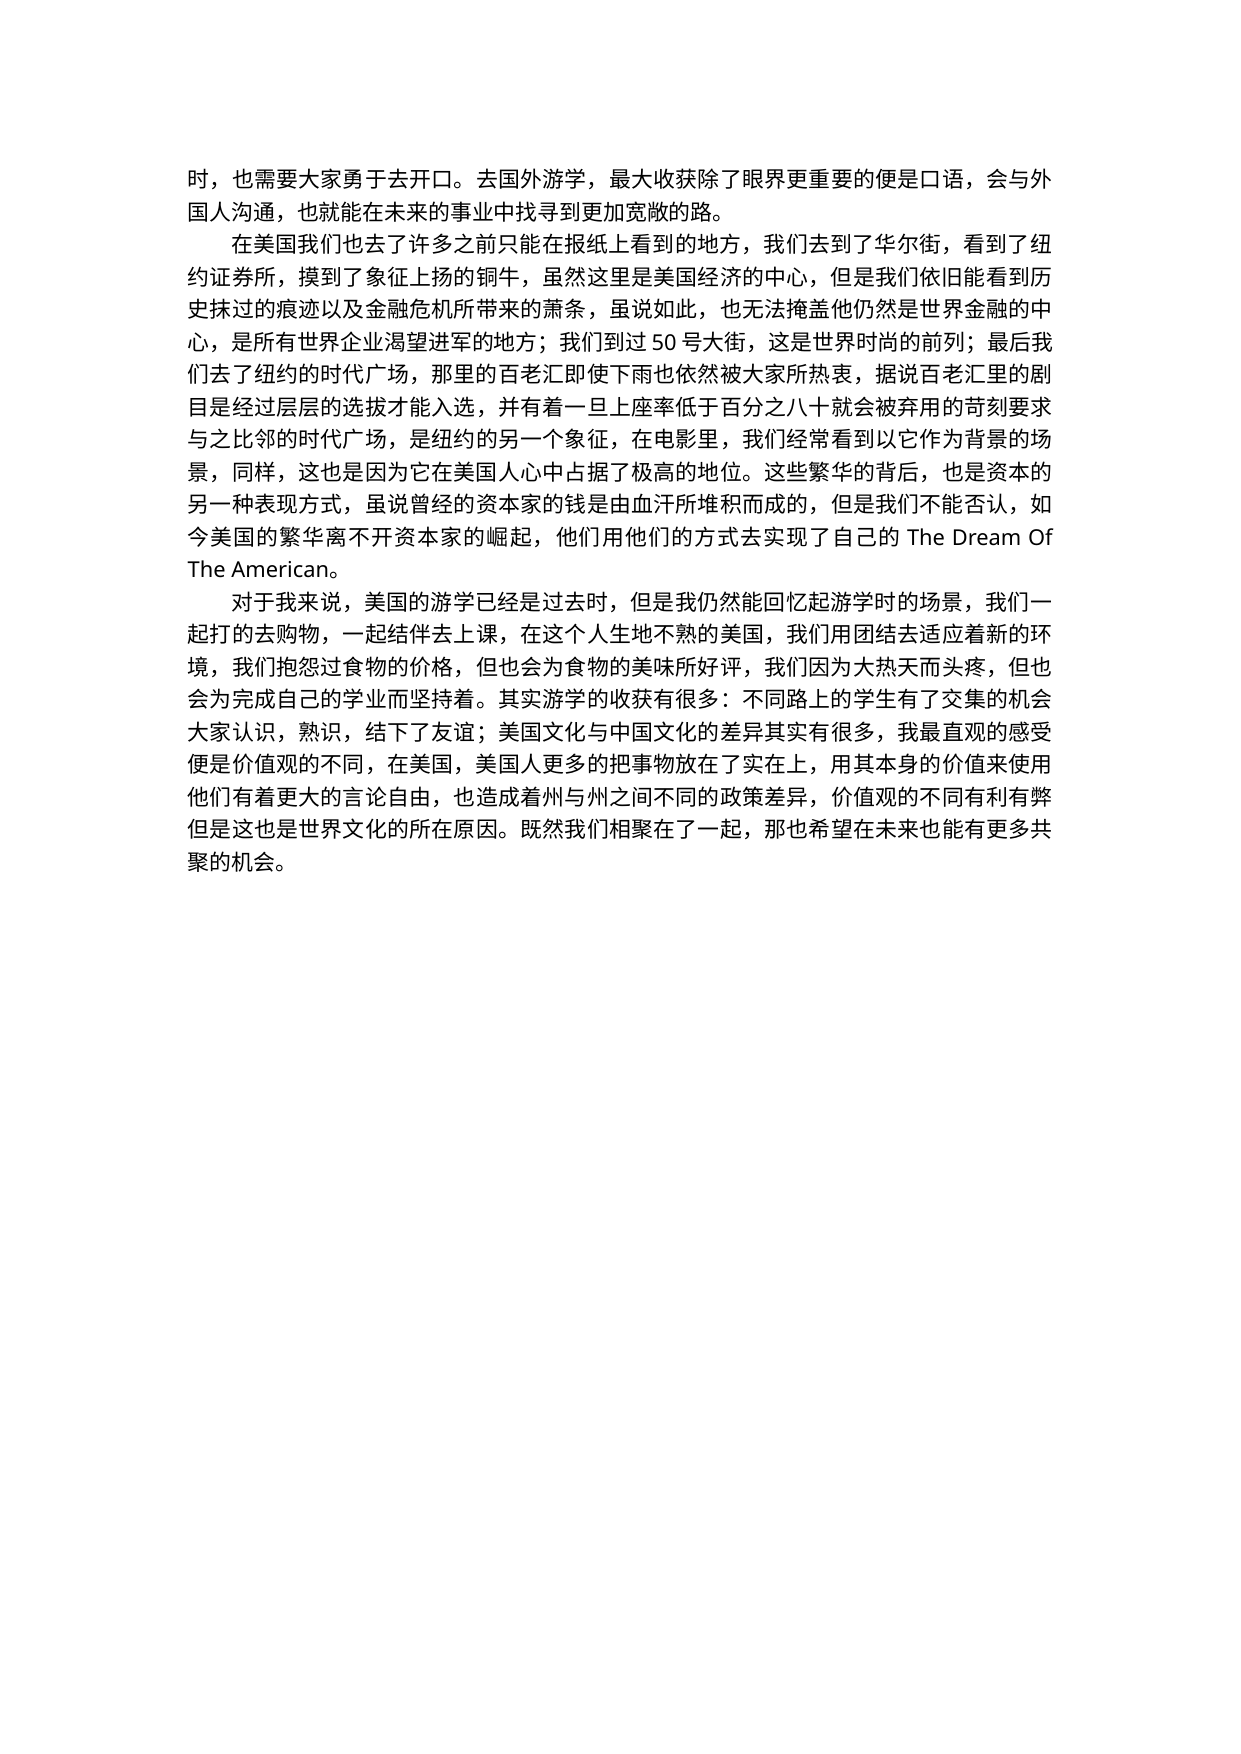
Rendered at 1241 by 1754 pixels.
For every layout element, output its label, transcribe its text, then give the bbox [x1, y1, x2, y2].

text 在美国我们也去了许多之前只能在报纸上看到的地方，我们去到了华尔街，看到了纽约证券所，摸到了象征上扬的铜牛，虽然这里是美国经济的中心，但是我们依旧能看到历史抹过的痕迹以及金融危机所带来的萧条，虽说如此，也无法掩盖他仍然是世界金融的中心，是所有世界企业渴望进军的地方；我们到过50号大街，这是世界时尚的前列；最后我们去了纽约的时代广场，那里的百老汇即使下雨也依然被大家所热衷，据说百老汇里的剧目是经过层层的选拔才能入选，并有着一旦上座率低于百分之八十就会被弃用的苛刻要求，与之比邻的时代广场，是纽约的另一个象征，在电影里，我们经常看到以它作为背景的场景，同样，这也是因为它在美国人心中占据了极高的地位。这些繁华的背后，也是资本的另一种表现方式，虽说曾经的资本家的钱是由血汗所堆积而成的，但是我们不能否认，如今美国的繁华离不开资本家的崛起，他们用他们的方式去实现了自己的The Dream Of The American。 [187, 227, 1053, 584]
text 对于我来说，美国的游学已经是过去时，但是我仍然能回忆起游学时的场景，我们一起打的去购物，一起结伴去上课，在这个人生地不熟的美国，我们用团结去适应着新的环境，我们抱怨过食物的价格，但也会为食物的美味所好评，我们因为大热天而头疼，但也会为完成自己的学业而坚持着。其实游学的收获有很多：不同路上的学生有了交集的机会，大家认识，熟识，结下了友谊；美国文化与中国文化的差异其实有很多，我最直观的感受便是价值观的不同，在美国，美国人更多的把事物放在了实在上，用其本身的价值来使用，他们有着更大的言论自由，也造成着州与州之间不同的政策差异，价值观的不同有利有弊，但是这也是世界文化的所在原因。既然我们相聚在了一起，那也希望在未来也能有更多共聚的机会。 [187, 584, 1053, 877]
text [187, 162, 1053, 227]
